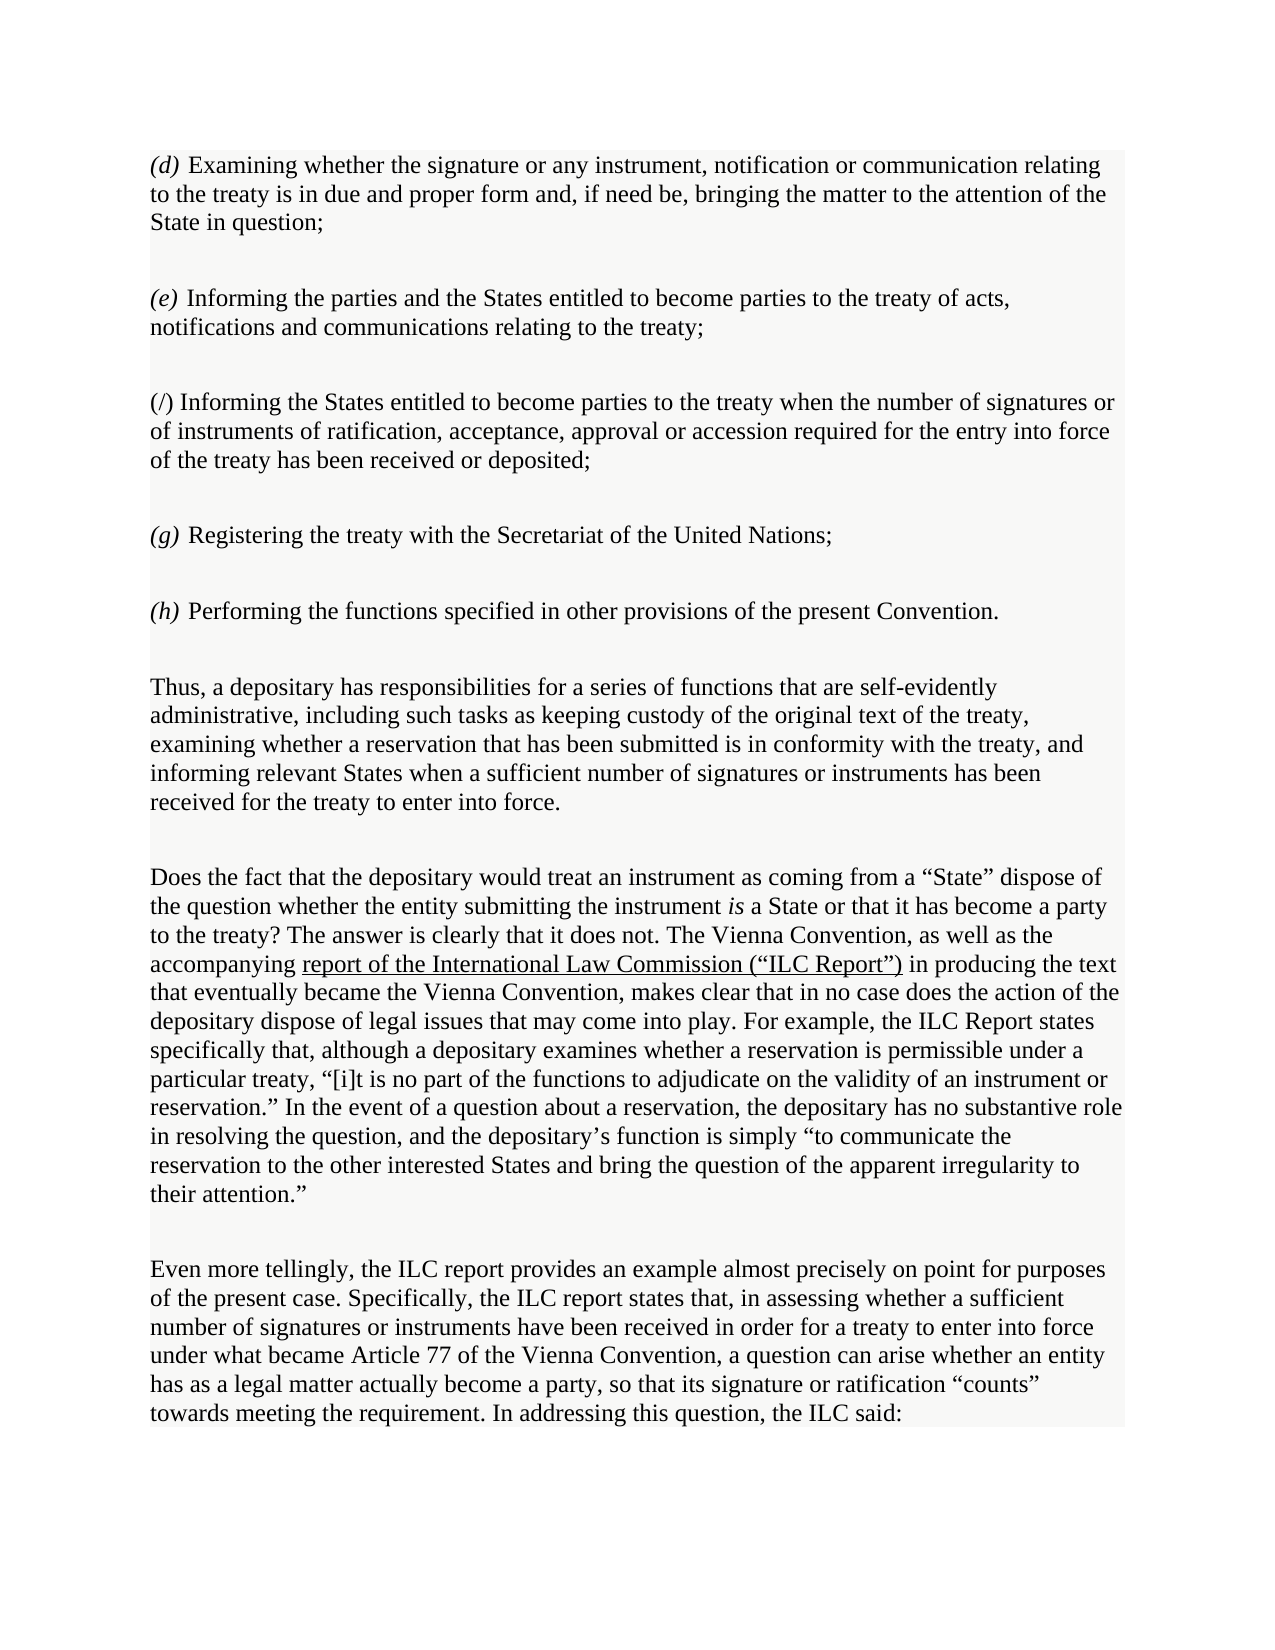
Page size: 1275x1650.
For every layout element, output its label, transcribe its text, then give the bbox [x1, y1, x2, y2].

text (h) Performing the functions specified in other provisions of the present Convention. [150, 596, 1125, 625]
text Even more tellingly, the ILC report provides an example almost precisely on point for purposes of the present case. Specifically, the ILC report states that, in assessing whether a sufficient number of signatures or instruments have been received in order for a treaty to enter into force under what became Article 77 of the Vienna Convention, a question can arise whether an entity has as a legal matter actually become a party, so that its signature or ratification “counts” towards meeting the requirement. In addressing this question, the ILC said: [150, 1254, 1125, 1427]
text Thus, a depositary has responsibilities for a series of functions that are self-evidently administrative, including such tasks as keeping custody of the original text of the treaty, examining whether a reservation that has been submitted is in conformity with the treaty, and informing relevant States when a sufficient number of signatures or instruments has been received for the treaty to enter into force. [150, 672, 1125, 816]
text Does the fact that the depositary would treat an instrument as coming from a “State” dispose of the question whether the entity submitting the instrument is a State or that it has become a party to the treaty? The answer is clearly that it does not. The Vienna Convention, as well as the accompanying report of the International Law Commission (“ILC Report”) in producing the text that eventually became the Vienna Convention, makes clear that in no case does the action of the depositary dispose of legal issues that may come into play. For example, the ILC Report states specifically that, although a depositary examines whether a reservation is permissible under a particular treaty, “[i]t is no part of the functions to adjudicate on the validity of an instrument or reservation.” In the event of a question about a reservation, the depositary has no substantive role in resolving the question, and the depositary’s function is simply “to communicate the reservation to the other interested States and bring the question of the apparent irregularity to their attention.” [150, 862, 1125, 1207]
text (e) Informing the parties and the States entitled to become parties to the treaty of acts, notifications and communications relating to the treaty; [150, 283, 1125, 341]
text (g) Registering the treaty with the Secretariat of the United Nations; [150, 521, 1125, 549]
text (d) Examining whether the signature or any instrument, notification or communication relating to the treaty is in due and proper form and, if need be, bringing the matter to the attention of the State in question; [150, 150, 1125, 236]
text (/) Informing the States entitled to become parties to the treaty when the number of signatures or of instruments of ratification, acceptance, approval or accession required for the entry into force of the treaty has been received or deposited; [150, 387, 1125, 474]
